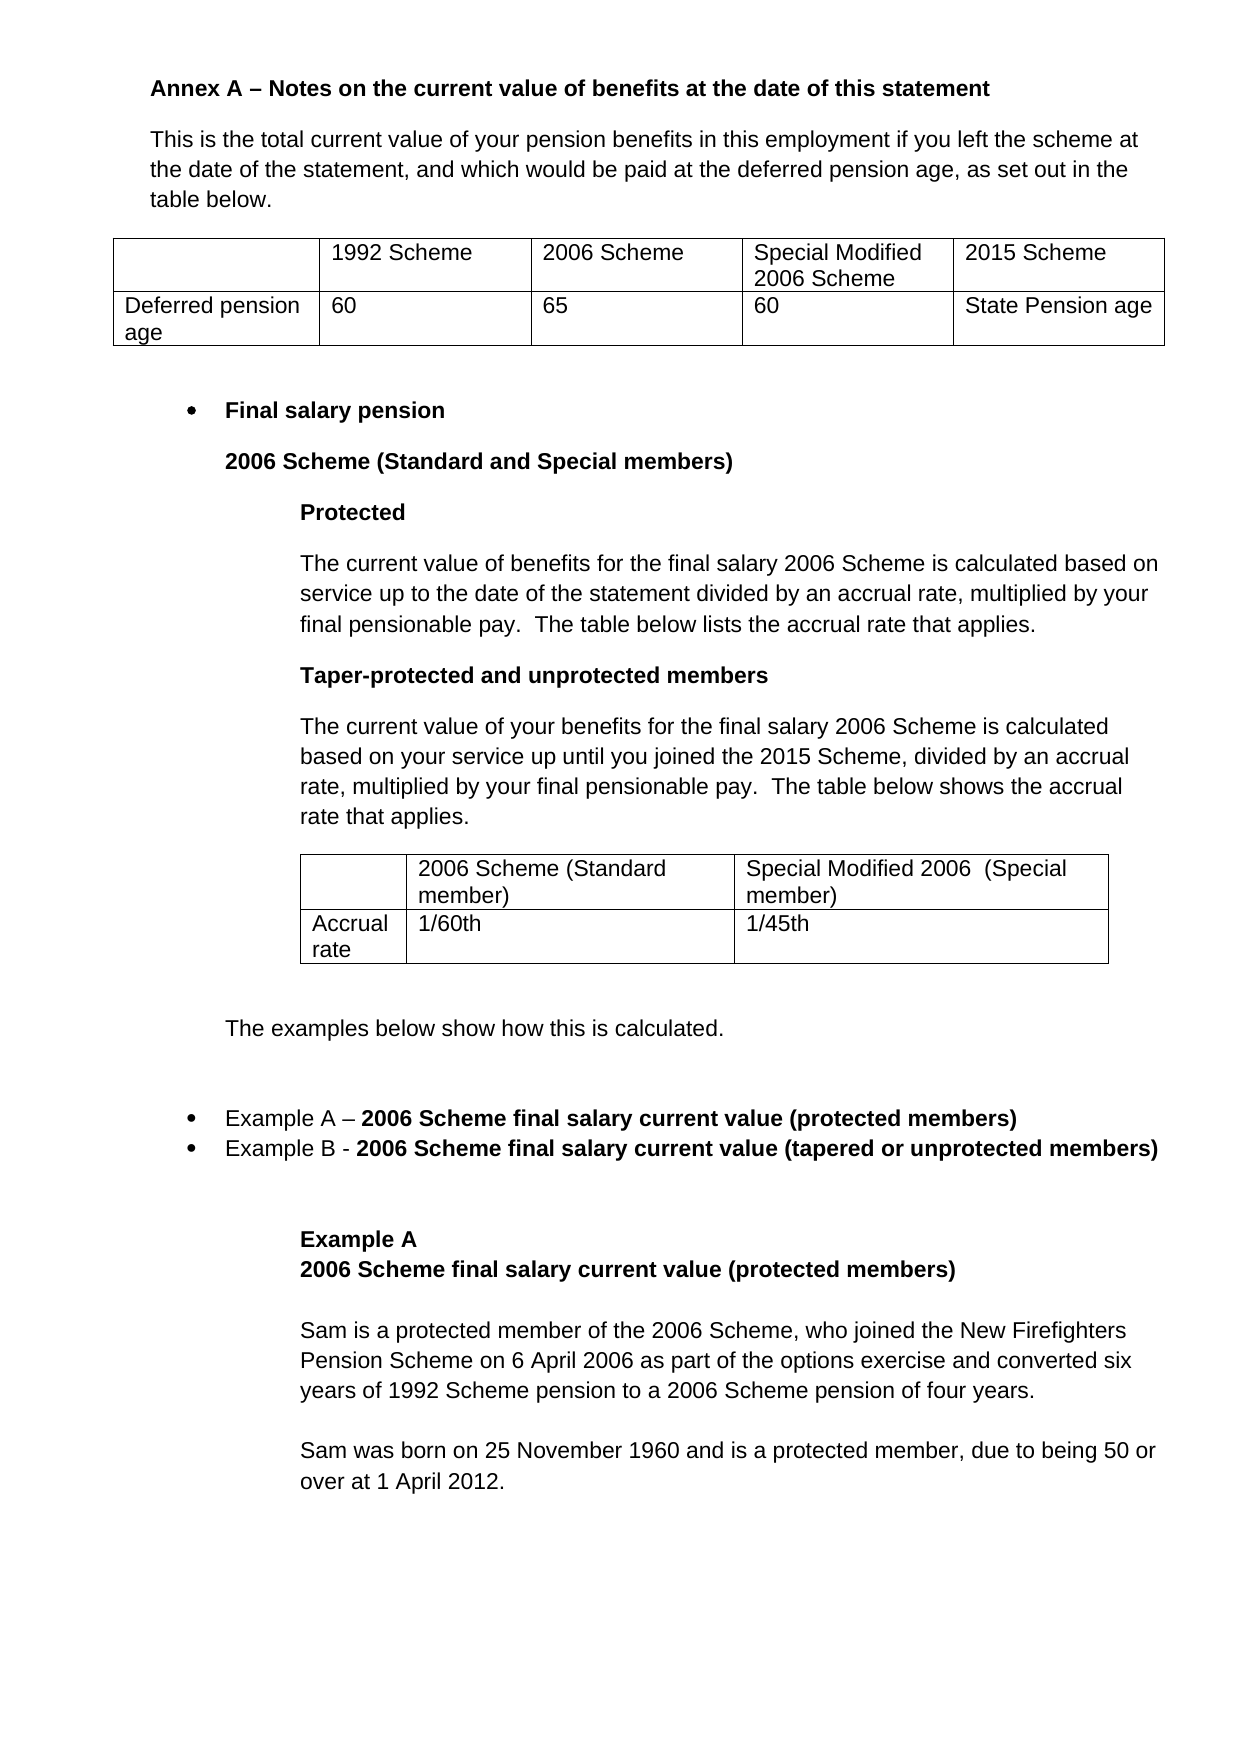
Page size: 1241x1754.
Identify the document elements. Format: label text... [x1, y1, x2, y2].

table_header 1992 Scheme [320, 239, 531, 291]
list 2006 Scheme final salary current value (protected members) [225, 1256, 1165, 1283]
table_header 2006 Scheme [532, 239, 742, 291]
text 2006 Scheme (Standard and Special members) [150, 448, 1165, 474]
text This is the total current value of your pension benefits in this employment if you left the scheme at the date of the statement, and which would be paid at the deferred pension age, as set out in the table below. [150, 126, 1165, 213]
table_cell State Pension age [954, 292, 1164, 345]
text The current value of your benefits for the final salary 2006 Scheme is calculated based on your service up until you joined the 2015 Scheme, divided by an accrual rate, multiplied by your final pensionable pay. The table below shows the accrual rate that applies. [300, 713, 1165, 830]
text Protected [225, 499, 1165, 526]
table_cell Accrual rate [301, 910, 406, 962]
list Example A – 2006 Scheme final salary current value (protected members) [187, 1105, 1165, 1132]
list Final salary pension [187, 397, 1165, 423]
table_cell 1/45th [735, 910, 1108, 962]
table_cell 1/60th [407, 910, 734, 962]
list The examples below show how this is calculated. [225, 1014, 1165, 1041]
table_cell 60 [743, 292, 953, 345]
list Sam is a protected member of the 2006 Scheme, who joined the New Firefighters Pension Scheme on 6 April 2006 as part of the options exercise and converted six years of 1992 Scheme pension to a 2006 Scheme pension of four years. [300, 1317, 1165, 1403]
table_cell 65 [532, 292, 742, 345]
table_header [301, 855, 406, 909]
list Example B - 2006 Scheme final salary current value (tapered or unprotected members) [187, 1135, 1165, 1162]
list Example A [225, 1226, 1165, 1252]
text Taper-protected and unprotected members [300, 662, 1165, 688]
table_header [114, 239, 319, 291]
table_cell Deferred pension age [114, 292, 319, 345]
table_cell 60 [320, 292, 531, 345]
table_header 2006 Scheme (Standard member) [407, 855, 734, 909]
list Sam was born on 25 November 1960 and is a protected member, due to being 50 or over at 1 April 2012. [300, 1437, 1165, 1494]
table_header Special Modified 2006 Scheme [743, 239, 953, 291]
table_header Special Modified 2006 (Special member) [735, 855, 1108, 909]
text The current value of benefits for the final salary 2006 Scheme is calculated based on service up to the date of the statement divided by an accrual rate, multiplied by your final pensionable pay. The table below lists the accrual rate that applies. [300, 550, 1165, 637]
text Annex A – Notes on the current value of benefits at the date of this statement [75, 75, 1165, 101]
table_header 2015 Scheme [954, 239, 1164, 291]
